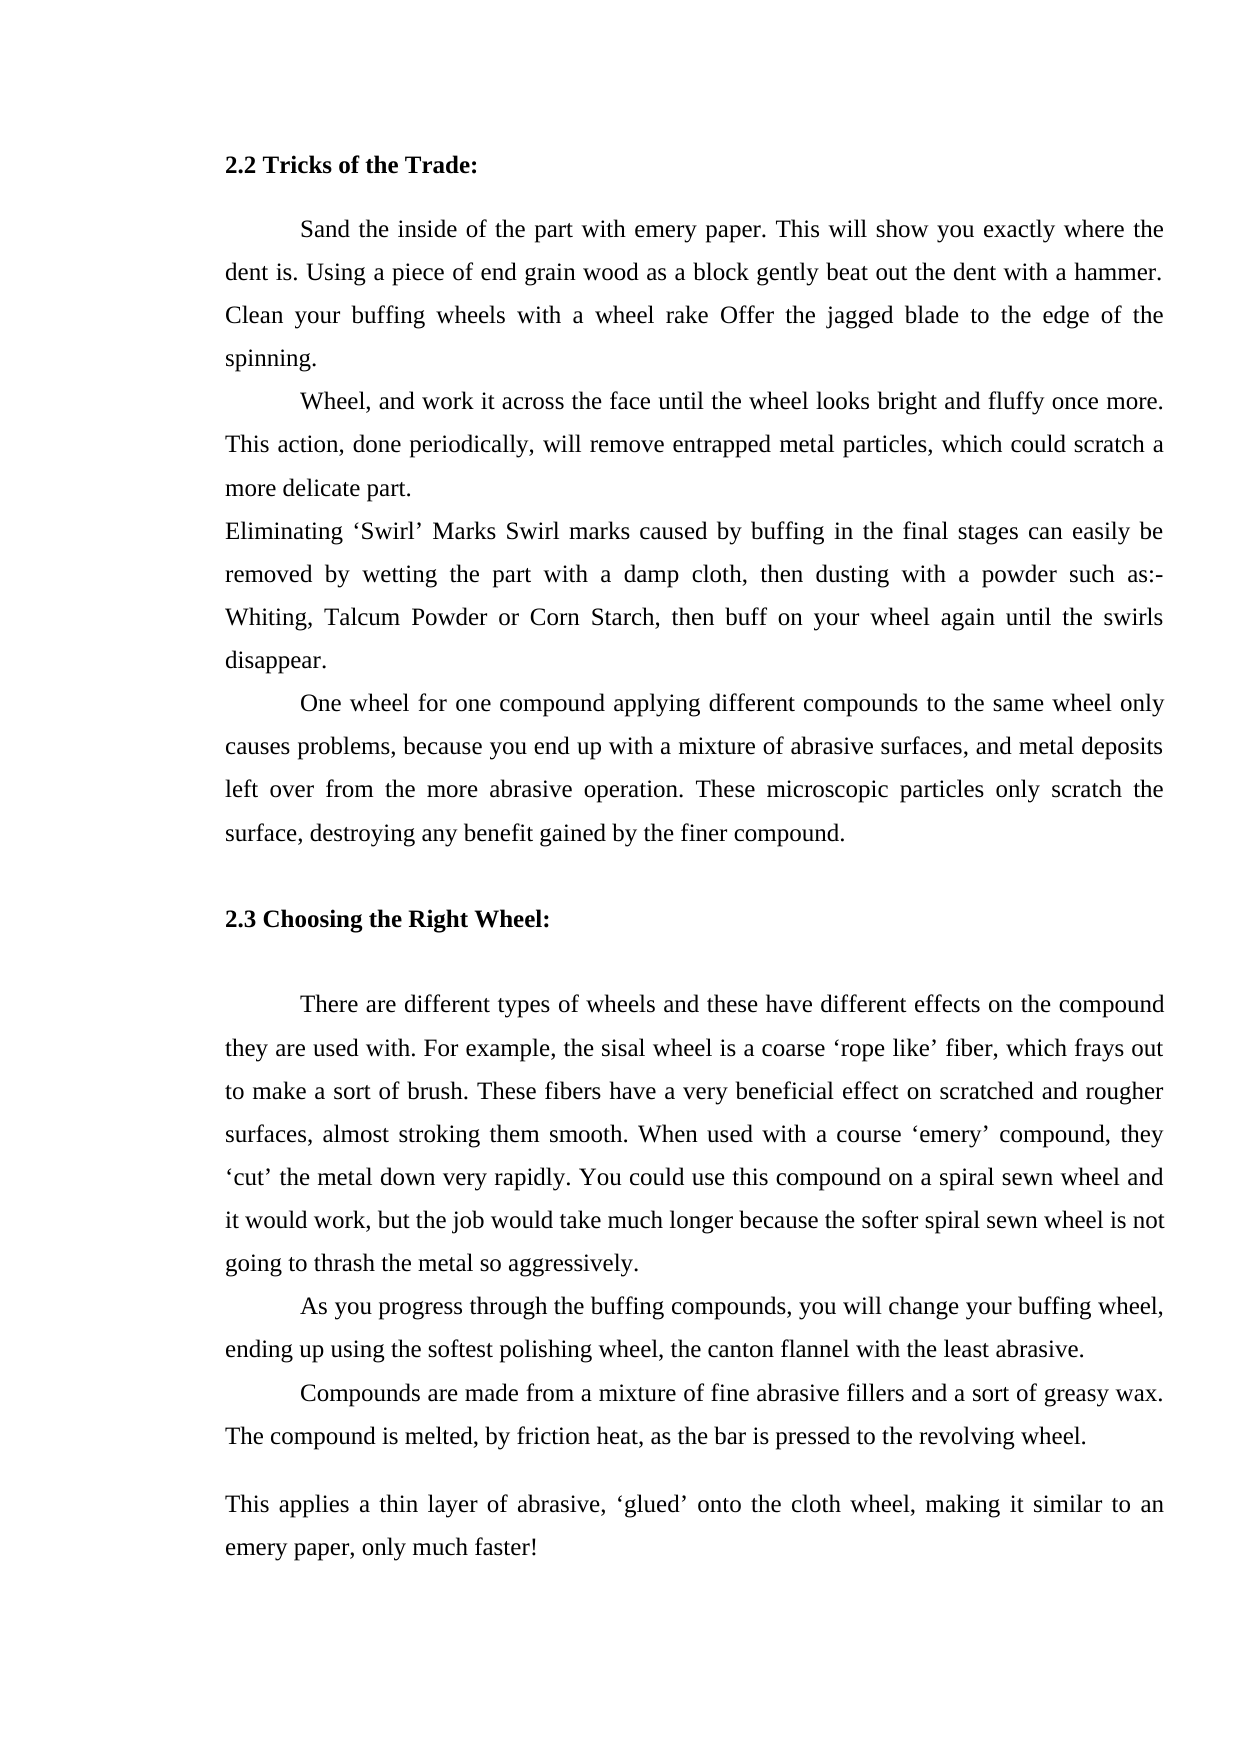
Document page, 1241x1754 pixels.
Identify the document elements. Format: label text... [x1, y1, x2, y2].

text One wheel for one compound applying different compounds to the same wheel only causes problems, because you end up with a mixture of abrasive surfaces, and metal deposits left over from the more abrasive operation. These microscopic particles only scratch the surface, destroying any benefit gained by the finer compound. [225, 688, 1165, 846]
text This applies a thin layer of abrasive, ‘glued’ onto the cloth wheel, making it similar to an emery paper, only much faster! [225, 1489, 1165, 1561]
text Wheel, and work it across the face until the wheel looks bright and fluffy once more. This action, done periodically, will remove entrapped metal particles, which could scratch a more delicate part. [225, 386, 1165, 501]
text Sand the inside of the part with emery paper. This will show you exactly where the dent is. Using a piece of end grain wood as a block gently beat out the dent with a hammer. Clean your buffing wheels with a wheel rake Offer the jagged blade to the edge of the spinning. [225, 214, 1165, 372]
text Eliminating ‘Swirl’ Marks Swirl marks caused by buffing in the final stages can easily be removed by wetting the part with a damp cloth, then dusting with a powder such as:- Whiting, Talcum Powder or Corn Starch, then buff on your wheel again until the swirls disappear. [225, 516, 1165, 674]
text There are different types of wheels and these have different effects on the compound they are used with. For example, the sisal wheel is a coarse ‘rope like’ fiber, which frays out to make a sort of brush. These fibers have a very beneficial effect on scratched and rougher surfaces, almost stroking them smooth. When used with a course ‘emery’ compound, they ‘cut’ the metal down very rapidly. You could use this compound on a spiral sewn wheel and it would work, but the job would take much longer because the softer spiral sewn wheel is not going to thrash the metal so aggressively. [225, 989, 1165, 1277]
text As you progress through the buffing compounds, you will change your buffing wheel, ending up using the softest polishing wheel, the canton flannel with the least abrasive. [225, 1291, 1165, 1363]
text Compounds are made from a mixture of fine abrasive fillers and a sort of greasy wax. The compound is melted, by friction heat, as the bar is pressed to the revolving wheel. [225, 1378, 1165, 1449]
text 2.3 Choosing the Right Wheel: [225, 904, 1165, 933]
text 2.2 Tricks of the Trade: [225, 150, 1165, 179]
